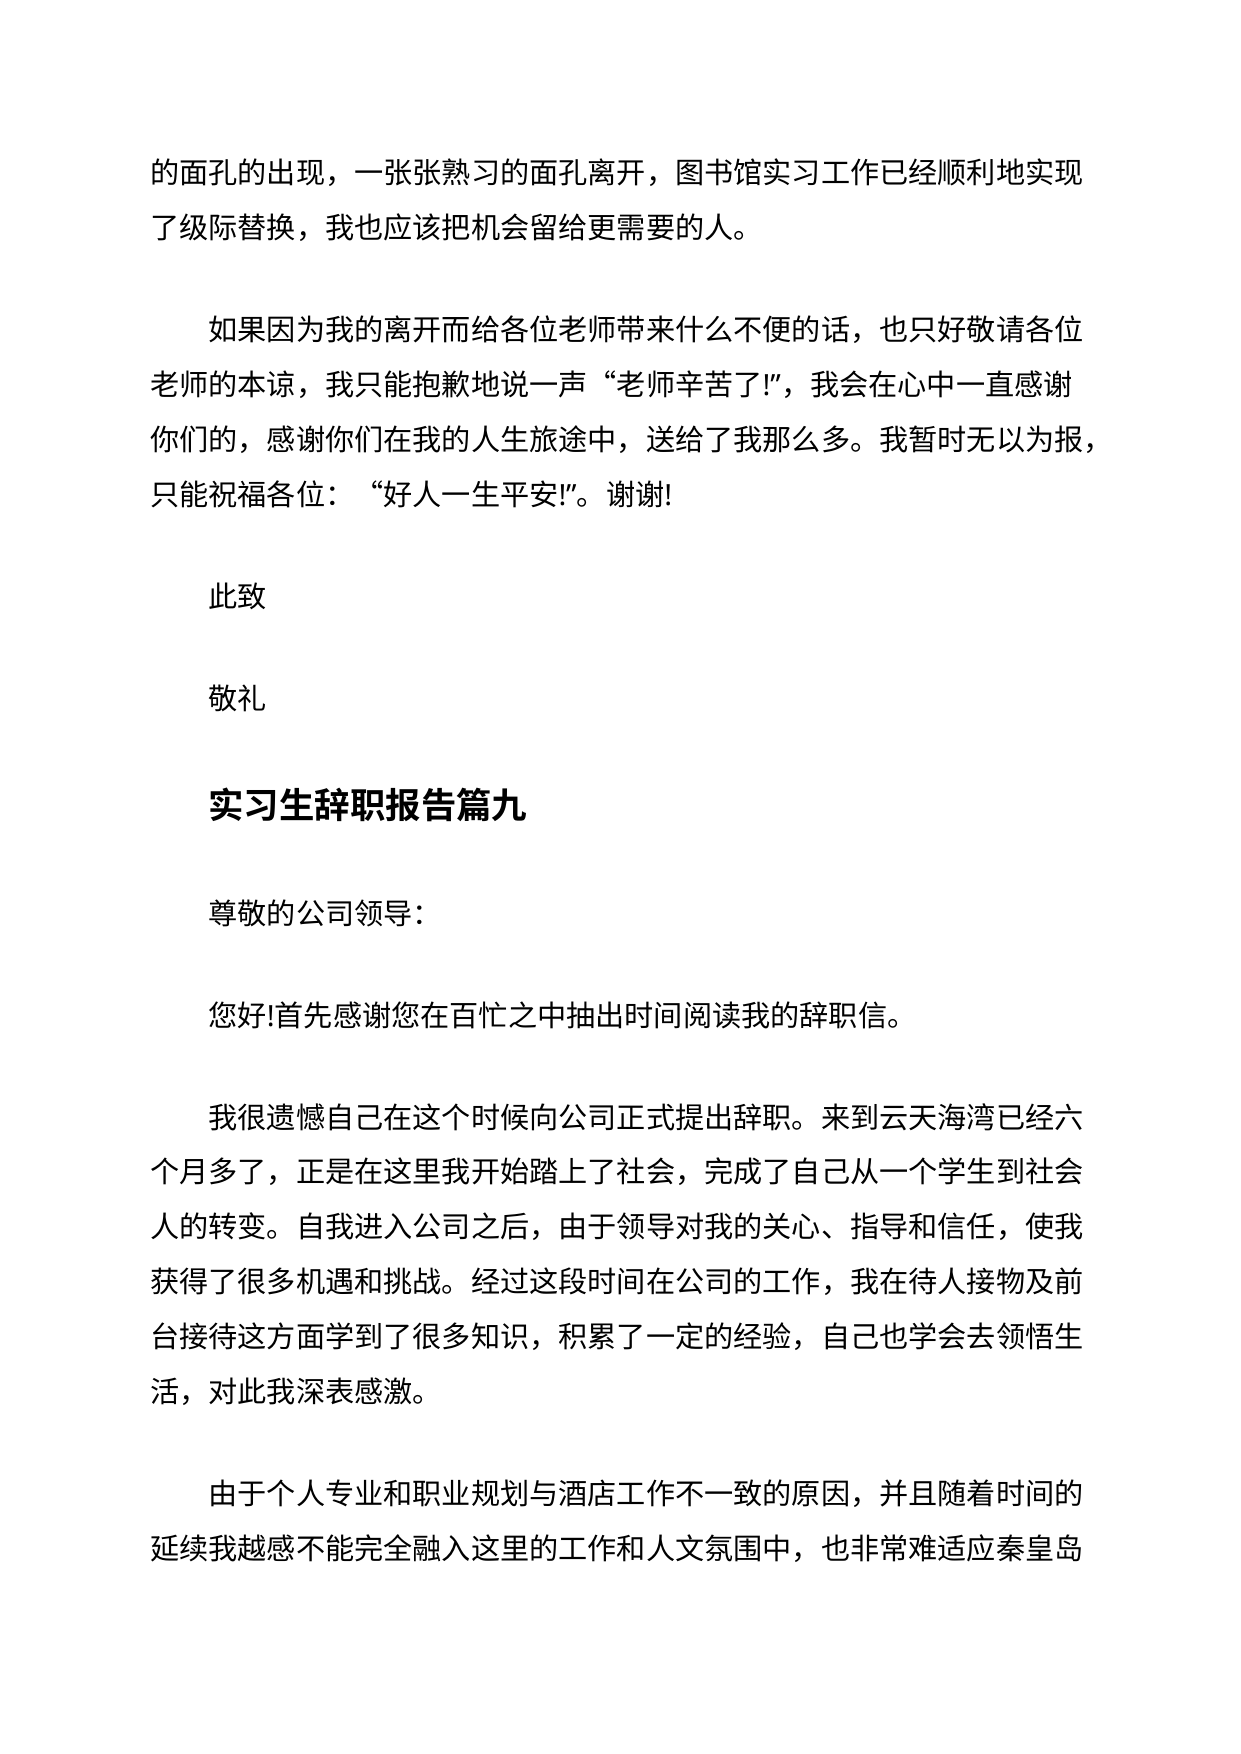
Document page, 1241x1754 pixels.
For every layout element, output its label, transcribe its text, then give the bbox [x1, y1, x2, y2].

text 您好!首先感谢您在百忙之中抽出时间阅读我的辞职信。 [150, 992, 1090, 1034]
text 我很遗憾自己在这个时候向公司正式提出辞职。来到云天海湾已经六个月多了，正是在这里我开始踏上了社会，完成了自己从一个学生到社会人的转变。自我进入公司之后，由于领导对我的关心、指导和信任，使我获得了很多机遇和挑战。经过这段时间在公司的工作，我在待人接物及前台接待这方面学到了很多知识，积累了一定的经验，自己也学会去领悟生活，对此我深表感激。 [150, 1094, 1090, 1411]
text 尊敬的公司领导： [150, 890, 1090, 933]
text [150, 1470, 1090, 1568]
text 敬礼 [150, 675, 1090, 717]
text 实习生辞职报告篇九 [150, 777, 1090, 828]
text 此致 [150, 573, 1090, 616]
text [150, 150, 1090, 247]
text 如果因为我的离开而给各位老师带来什么不便的话，也只好敬请各位老师的本谅，我只能抱歉地说一声“老师辛苦了!”，我会在心中一直感谢你们的，感谢你们在我的人生旅途中，送给了我那么多。我暂时无以为报，只能祝福各位：“好人一生平安!”。谢谢! [150, 307, 1090, 514]
